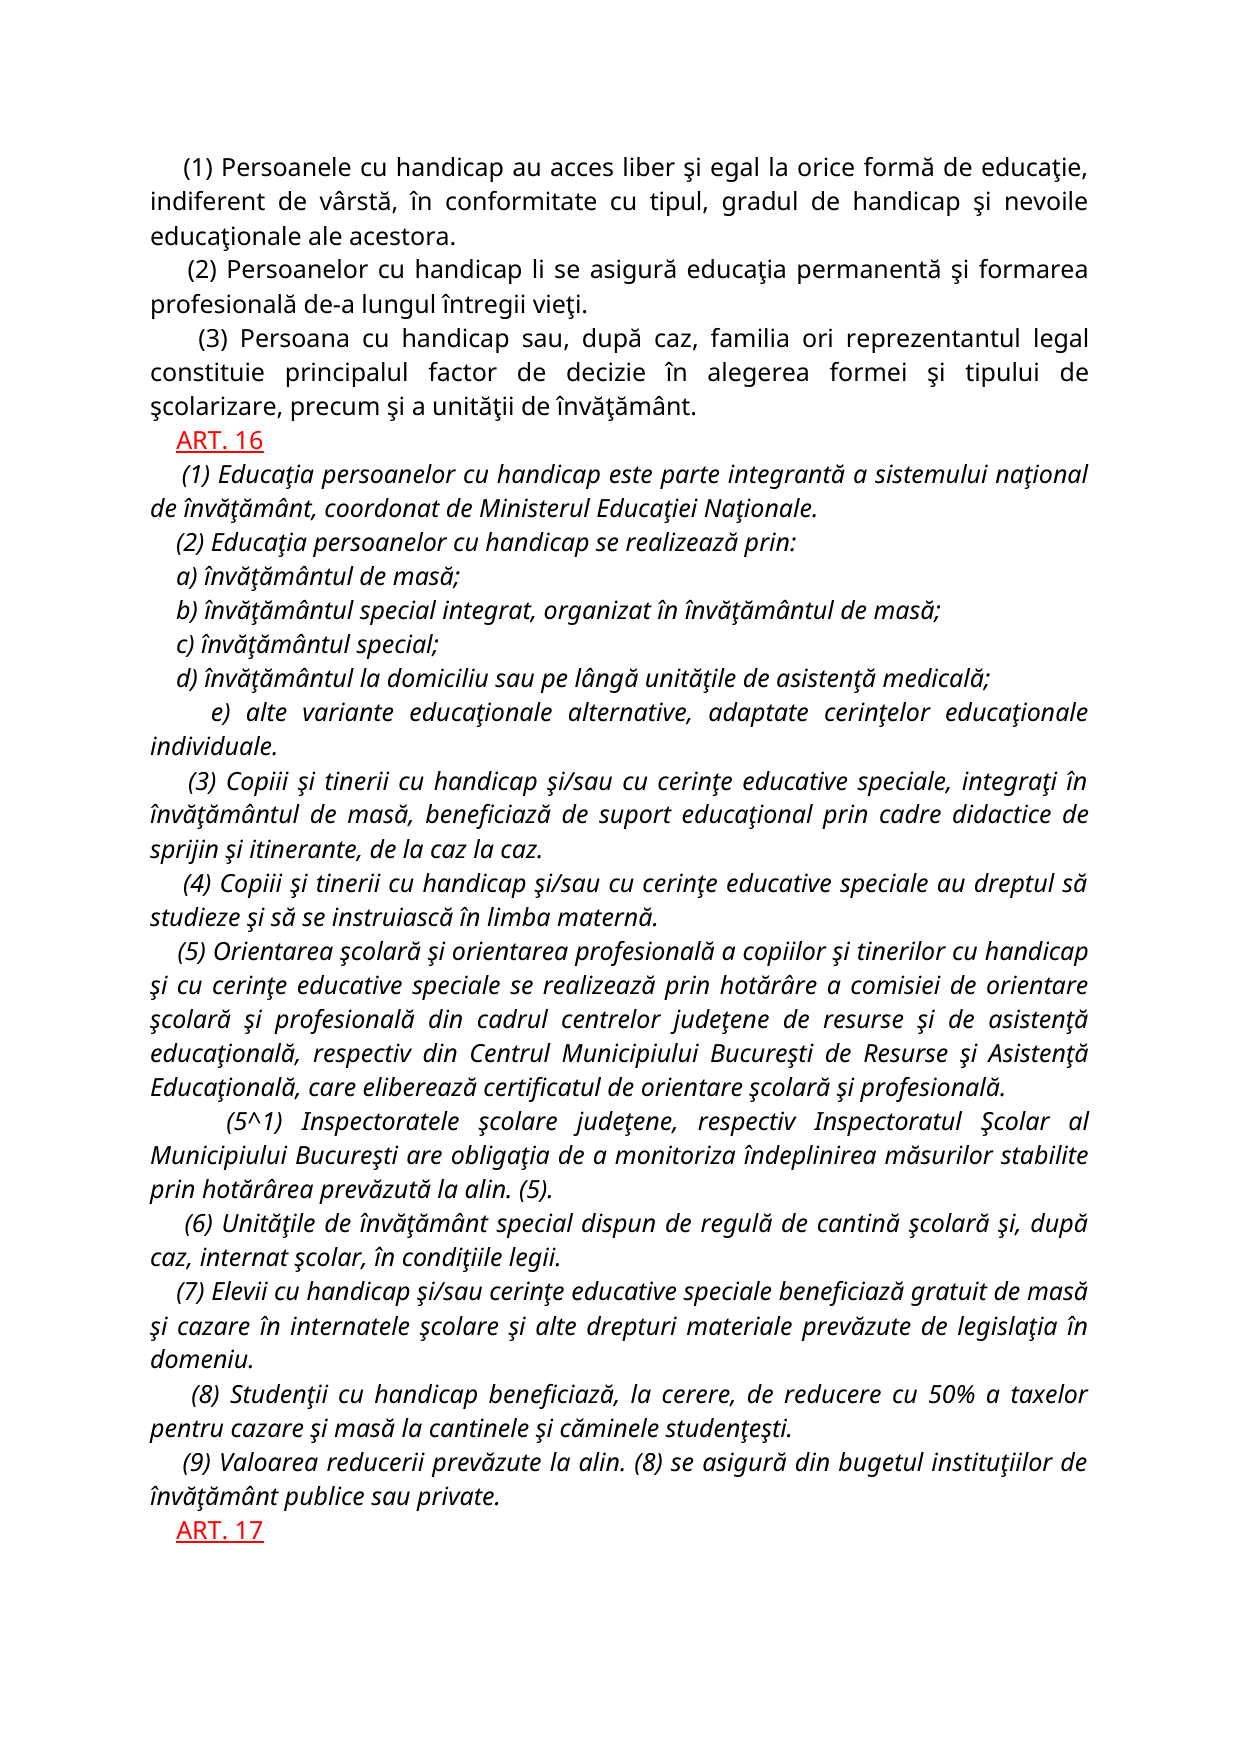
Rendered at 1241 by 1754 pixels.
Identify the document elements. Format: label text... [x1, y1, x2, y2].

text d) învăţământul la domiciliu sau pe lângă unităţile de asistenţă medicală; [150, 661, 1090, 695]
text (7) Elevii cu handicap şi/sau cerinţe educative speciale beneficiază gratuit de masă şi cazare în internatele şcolare şi alte drepturi materiale prevăzute de legislaţia în domeniu. [150, 1274, 1090, 1376]
text b) învăţământul special integrat, organizat în învăţământul de masă; [150, 593, 1090, 627]
text ART. 17 [150, 1512, 1090, 1547]
text (4) Copiii şi tinerii cu handicap şi/sau cu cerinţe educative speciale au dreptul să studieze şi să se instruiască în limba maternă. [150, 865, 1090, 933]
text (2) Educaţia persoanelor cu handicap se realizează prin: [150, 525, 1090, 559]
text (1) Persoanele cu handicap au acces liber şi egal la orice formă de educaţie, indiferent de vârstă, în conformitate cu tipul, gradul de handicap şi nevoile educaţionale ale acestora. [150, 150, 1090, 252]
text e) alte variante educaţionale alternative, adaptate cerinţelor educaţionale individuale. [150, 695, 1090, 763]
text (5^1) Inspectoratele şcolare judeţene, respectiv Inspectoratul Şcolar al Municipiului Bucureşti are obligaţia de a monitoriza îndeplinirea măsurilor stabilite prin hotărârea prevăzută la alin. (5). [150, 1104, 1090, 1206]
text (1) Educaţia persoanelor cu handicap este parte integrantă a sistemului naţional de învăţământ, coordonat de Ministerul Educaţiei Naţionale. [150, 457, 1090, 525]
text (8) Studenţii cu handicap beneficiază, la cerere, de reducere cu 50% a taxelor pentru cazare şi masă la cantinele şi căminele studenţeşti. [150, 1376, 1090, 1444]
text (3) Persoana cu handicap sau, după caz, familia ori reprezentantul legal constituie principalul factor de decizie în alegerea formei şi tipului de şcolarizare, precum şi a unităţii de învăţământ. [150, 320, 1090, 422]
text (9) Valoarea reducerii prevăzute la alin. (8) se asigură din bugetul instituţiilor de învăţământ publice sau private. [150, 1444, 1090, 1512]
text (2) Persoanelor cu handicap li se asigură educaţia permanentă şi formarea profesională de-a lungul întregii vieţi. [150, 252, 1090, 320]
text ART. 16 [150, 422, 1090, 457]
text c) învăţământul special; [150, 627, 1090, 661]
text (6) Unităţile de învăţământ special dispun de regulă de cantină şcolară şi, după caz, internat şcolar, în condiţiile legii. [150, 1206, 1090, 1274]
text a) învăţământul de masă; [150, 559, 1090, 593]
text (3) Copiii şi tinerii cu handicap şi/sau cu cerinţe educative speciale, integraţi în învăţământul de masă, beneficiază de suport educaţional prin cadre didactice de sprijin şi itinerante, de la caz la caz. [150, 763, 1090, 865]
text (5) Orientarea şcolară şi orientarea profesională a copiilor şi tinerilor cu handicap şi cu cerinţe educative speciale se realizează prin hotărâre a comisiei de orientare şcolară şi profesională din cadrul centrelor judeţene de resurse şi de asistenţă educaţională, respectiv din Centrul Municipiului Bucureşti de Resurse şi Asistenţă Educaţională, care eliberează certificatul de orientare şcolară şi profesională. [150, 933, 1090, 1104]
